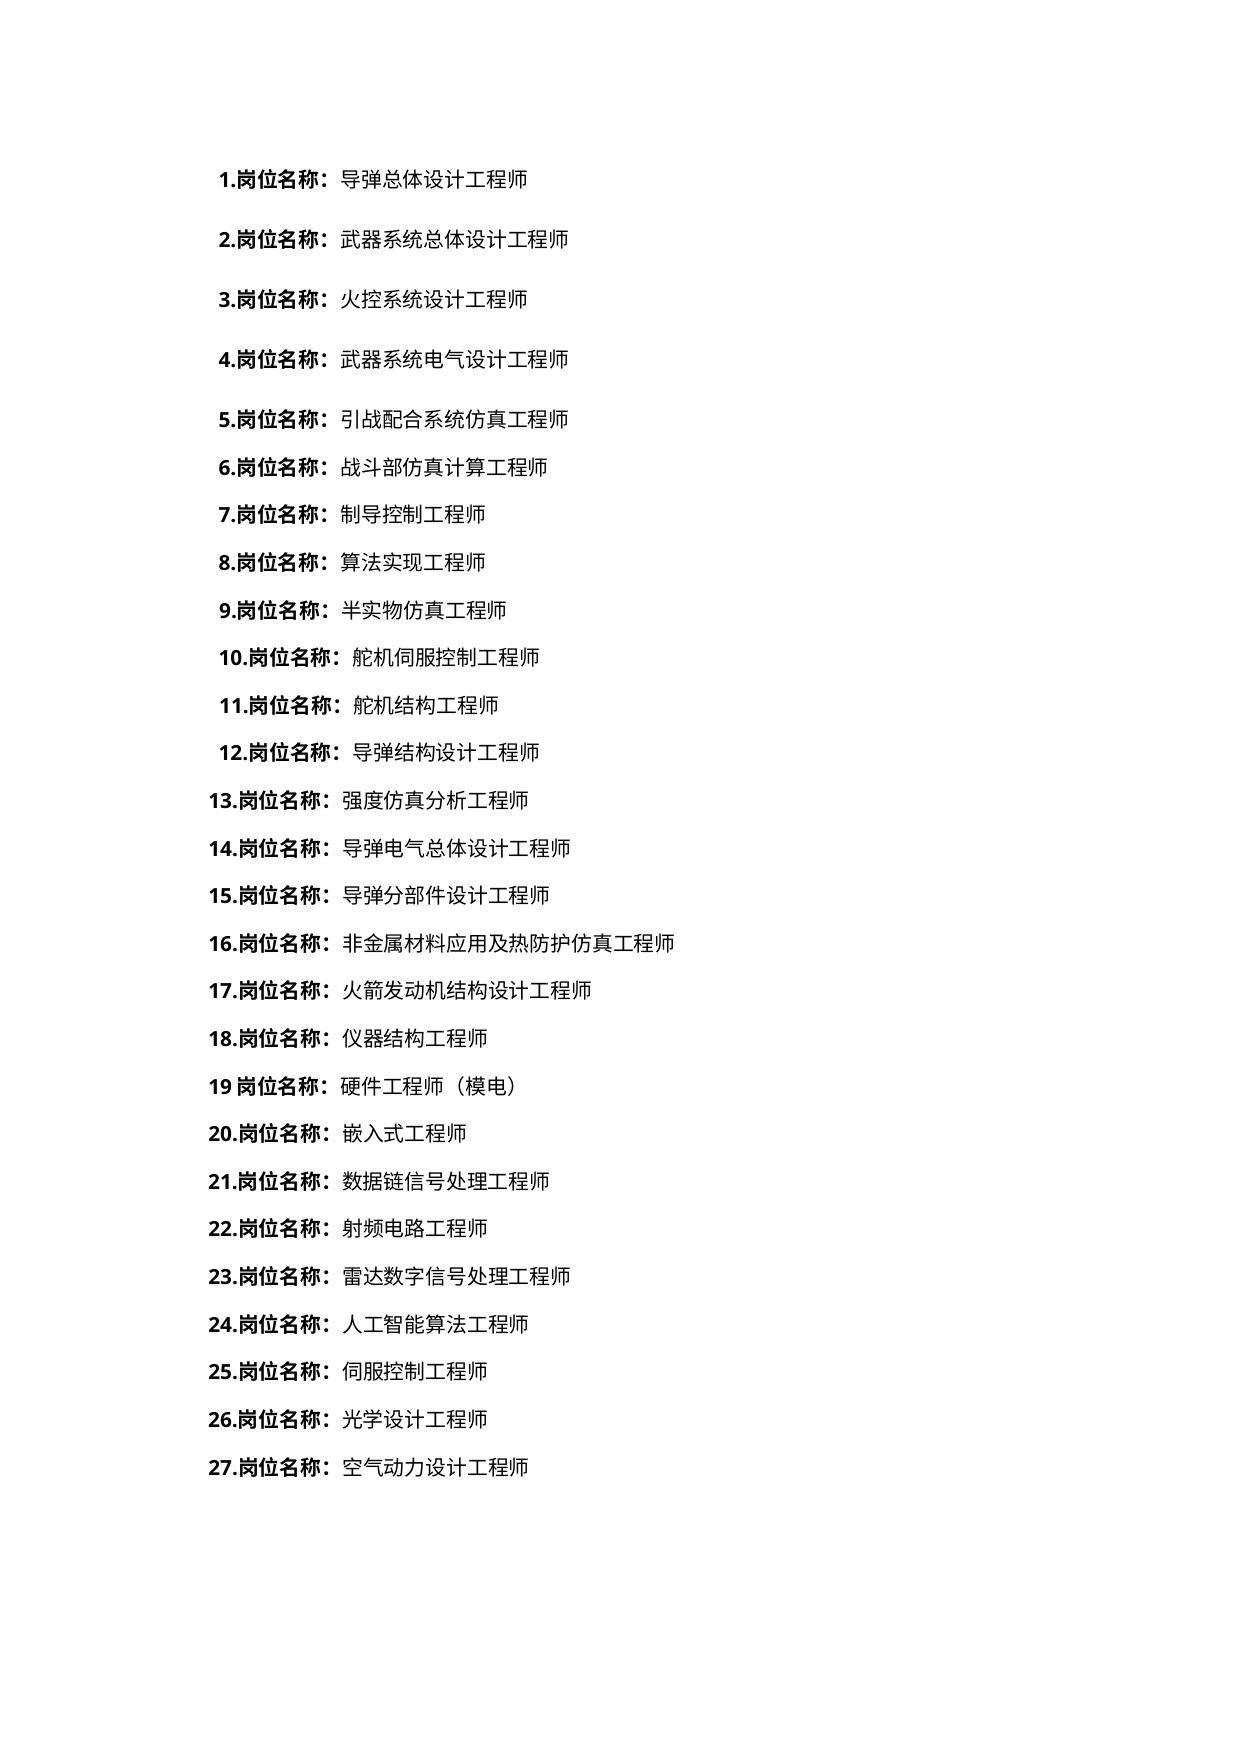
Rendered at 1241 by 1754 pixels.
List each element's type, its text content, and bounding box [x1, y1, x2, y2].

text 24.岗位名称：人工智能算法工程师 [187, 1307, 1053, 1339]
text 11.岗位名称：舵机结构工程师 [187, 688, 1053, 721]
text 26.岗位名称：光学设计工程师 [187, 1402, 1053, 1434]
text 8.岗位名称：算法实现工程师 [187, 545, 1053, 578]
text 12.岗位名称：导弹结构设计工程师 [187, 736, 1053, 768]
text 21.岗位名称：数据链信号处理工程师 [187, 1164, 1053, 1197]
text 23.岗位名称：雷达数字信号处理工程师 [187, 1259, 1053, 1292]
text 10.岗位名称：舵机伺服控制工程师 [187, 640, 1053, 673]
text 1.岗位名称：导弹总体设计工程师 [187, 162, 1053, 194]
text 13.岗位名称：强度仿真分析工程师 [187, 783, 1053, 816]
text 3.岗位名称：火控系统设计工程师 [187, 282, 1053, 315]
text 25.岗位名称：伺服控制工程师 [187, 1354, 1053, 1387]
text 9.岗位名称：半实物仿真工程师 [187, 593, 1053, 625]
text 20.岗位名称：嵌入式工程师 [187, 1116, 1053, 1149]
text 17.岗位名称：火箭发动机结构设计工程师 [187, 974, 1053, 1006]
text 5.岗位名称：引战配合系统仿真工程师 [187, 402, 1053, 435]
text 6.岗位名称：战斗部仿真计算工程师 [187, 450, 1053, 482]
text 19岗位名称：硬件工程师（模电） [187, 1069, 1053, 1101]
text 14.岗位名称：导弹电气总体设计工程师 [187, 831, 1053, 863]
text 15.岗位名称：导弹分部件设计工程师 [187, 878, 1053, 911]
text 18.岗位名称：仪器结构工程师 [187, 1021, 1053, 1054]
text 2.岗位名称：武器系统总体设计工程师 [187, 222, 1053, 254]
text 27.岗位名称：空气动力设计工程师 [187, 1450, 1053, 1482]
text 22.岗位名称：射频电路工程师 [187, 1212, 1053, 1244]
text 7.岗位名称：制导控制工程师 [187, 498, 1053, 530]
text 4.岗位名称：武器系统电气设计工程师 [187, 342, 1053, 375]
text 16.岗位名称：非金属材料应用及热防护仿真工程师 [187, 926, 1053, 958]
